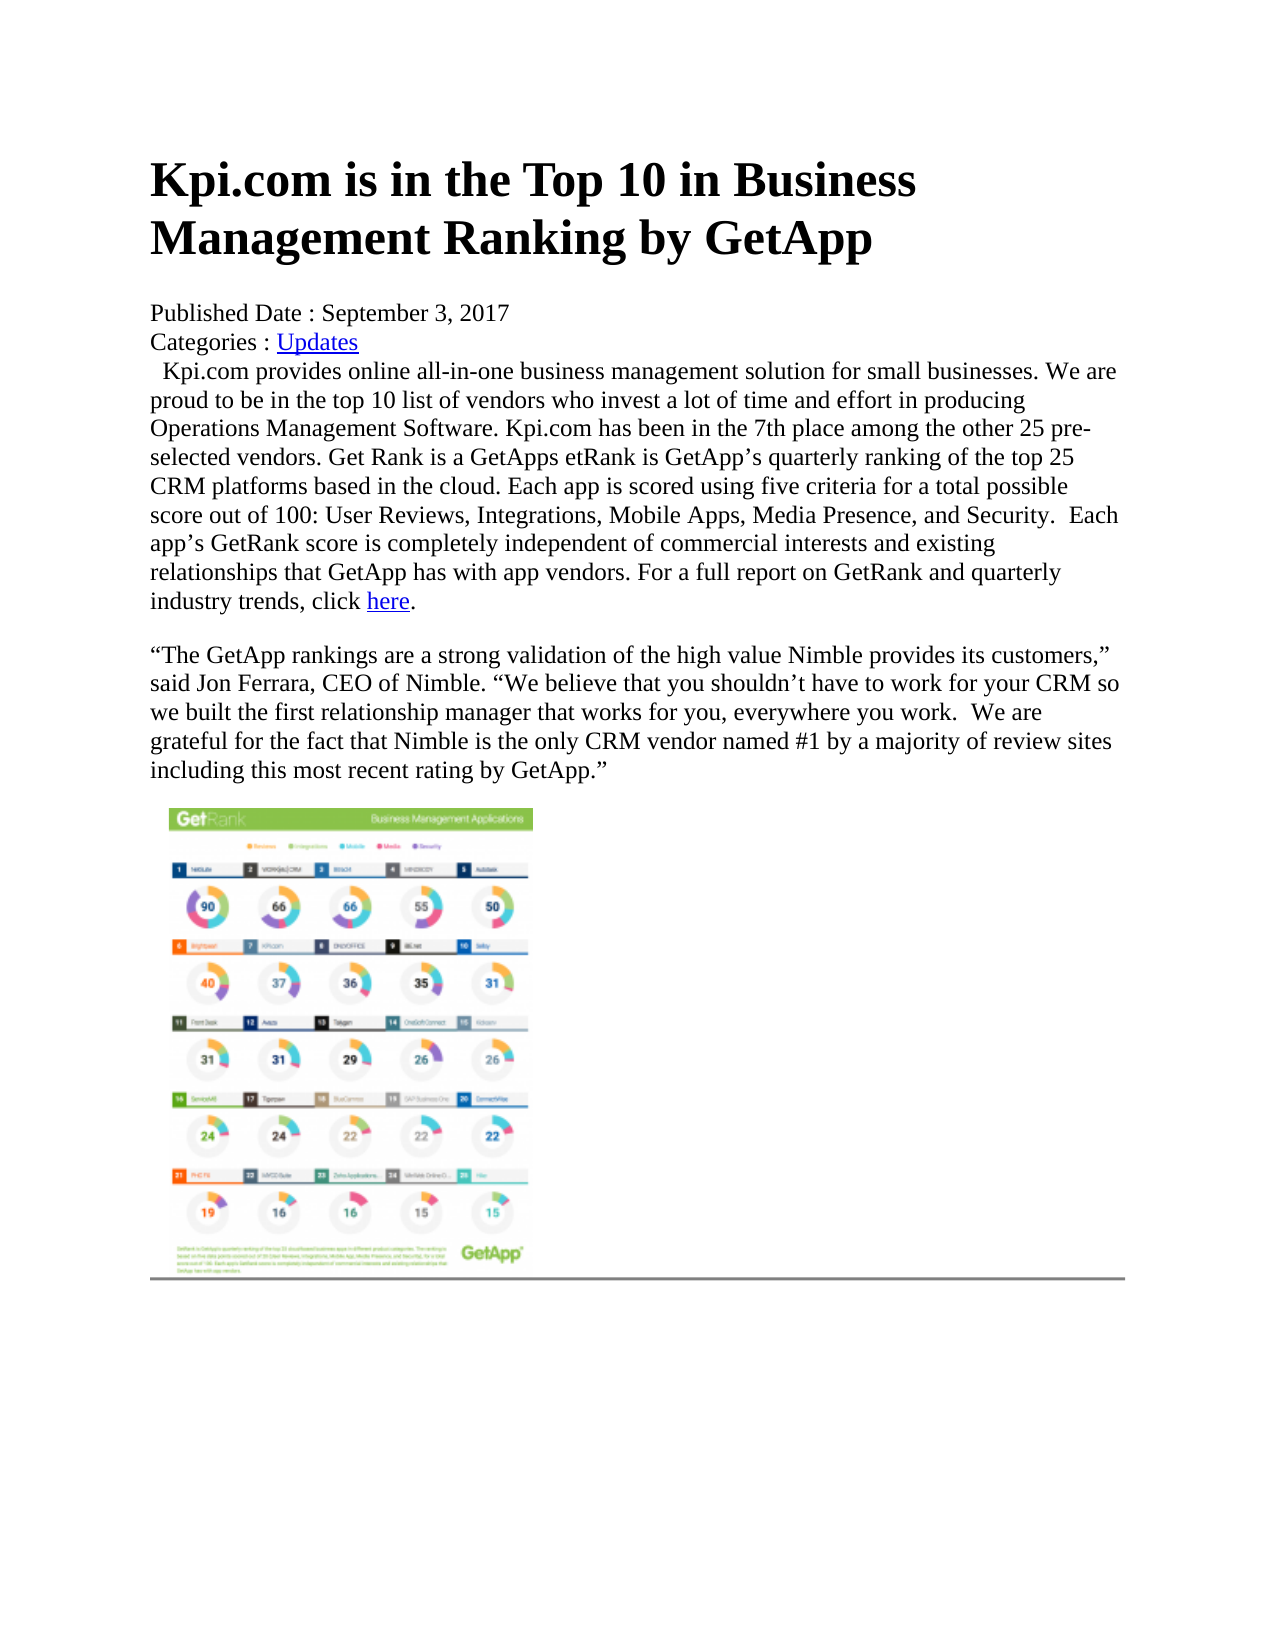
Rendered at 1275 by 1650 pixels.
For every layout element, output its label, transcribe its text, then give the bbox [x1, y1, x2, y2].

text Published Date : September 3, 2017 Categories : Updates Kpi.com provides online all-in-one business management solution for small businesses. We are proud to be in the top 10 list of vendors who invest a lot of time and effort in producing Operations Management Software. Kpi.com has been in the 7th place among the other 25 pre-selected vendors. Get Rank is a GetApps etRank is GetApp’s quarterly ranking of the top 25 CRM platforms based in the cloud. Each app is scored using five criteria for a total possible score out of 100: User Reviews, Integrations, Mobile Apps, Media Presence, and Security. Each app’s GetRank score is completely independent of commercial interests and existing relationships that GetApp has with app vendors. For a full report on GetRank and quarterly industry trends, click here. [150, 298, 1125, 615]
picture [168, 808, 533, 1277]
text “The GetApp rankings are a strong validation of the high value Nimble provides its customers,” said Jon Ferrara, CEO of Nimble. “We believe that you shouldn’t have to work for your CRM so we built the first relationship manager that works for you, everywhere you work. We are grateful for the fact that Nimble is the only CRM vendor named #1 by a majority of review sites including this most recent rating by GetApp.” [150, 640, 1125, 783]
subtitle Kpi.com is in the Top 10 in Business Management Ranking by GetApp [150, 150, 1125, 265]
